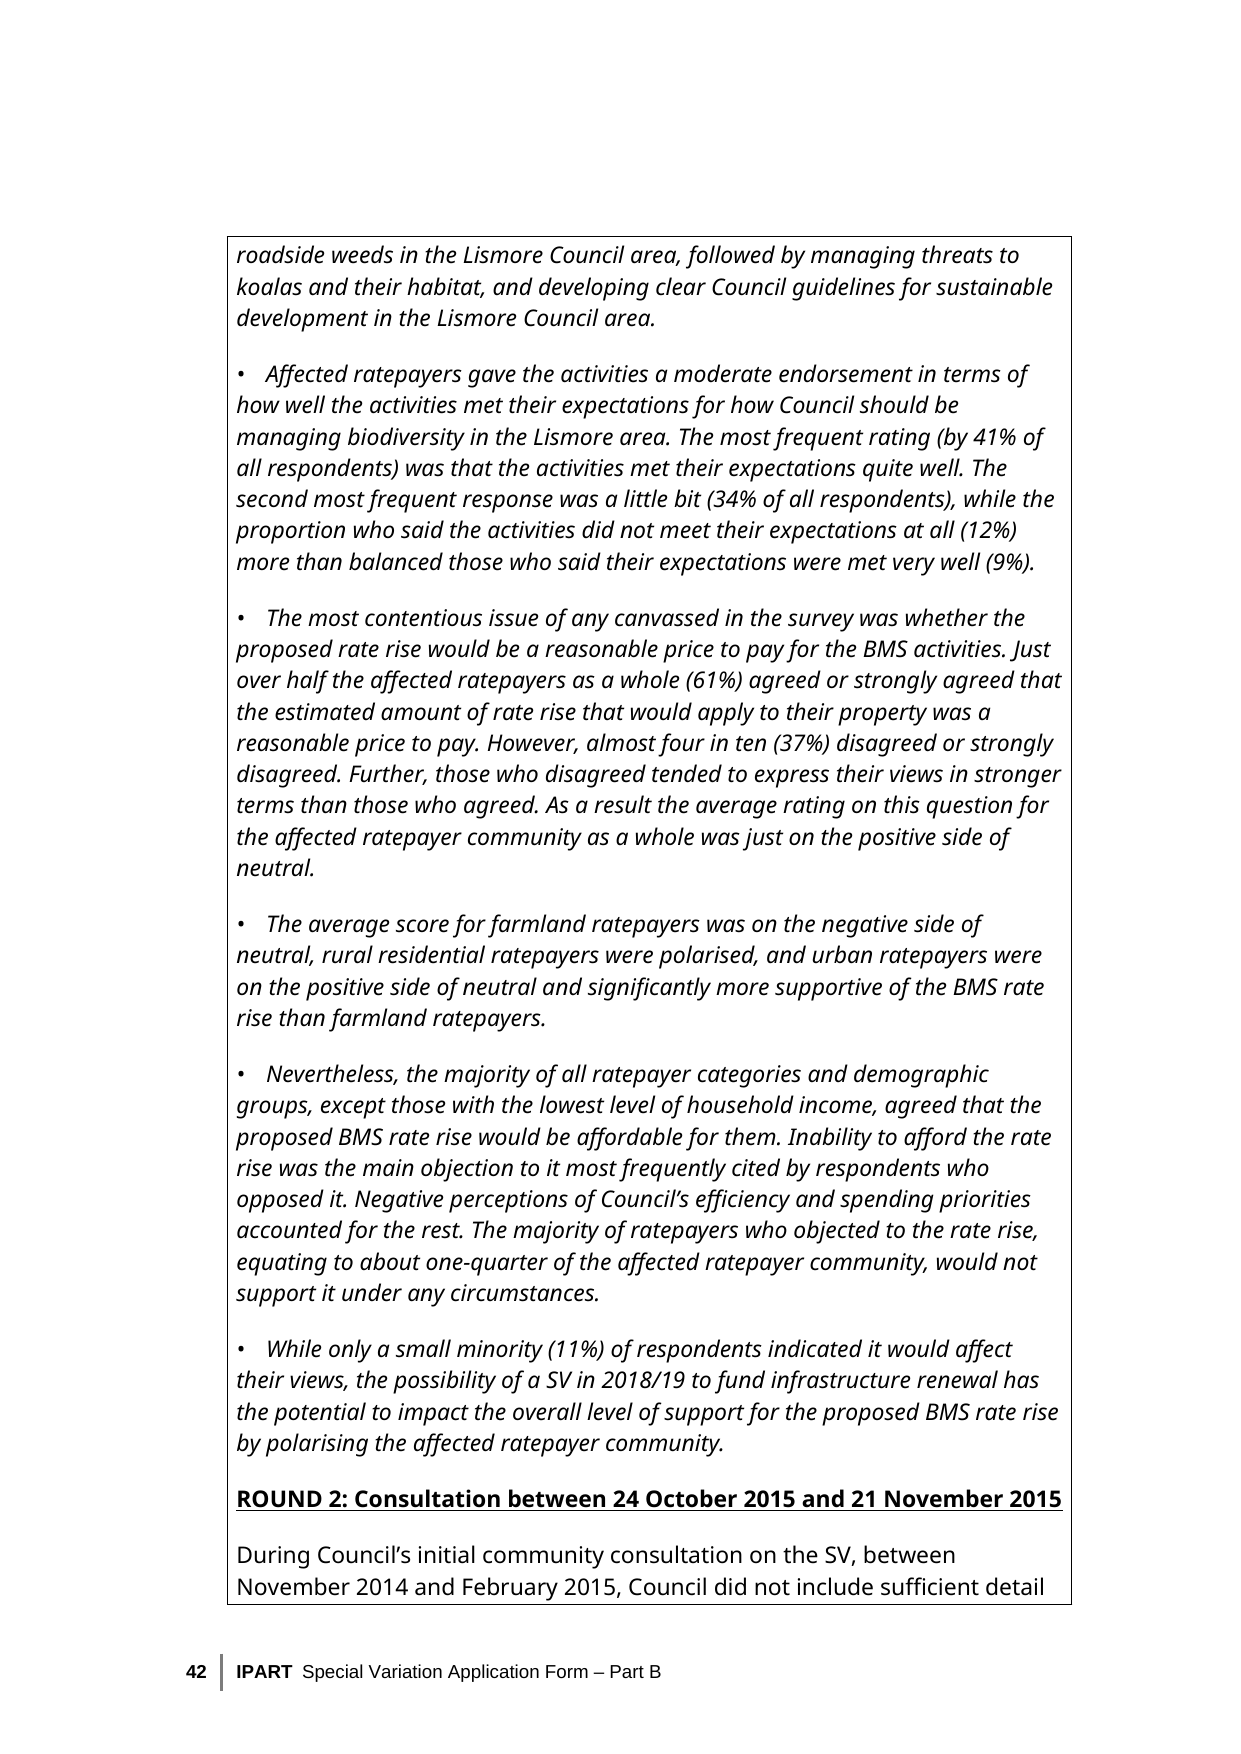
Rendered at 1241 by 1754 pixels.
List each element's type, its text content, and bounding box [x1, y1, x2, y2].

text ROUND 2: Consultation between 24 October 2015 and 21 November 2015 [228, 1480, 1071, 1514]
text • While only a small minority (11%) of respondents indicated it would affect their views, the possibility of a SV in 2018/19 to fund infrastructure renewal has the potential to impact the overall level of support for the proposed BMS rate rise by polarising the affected ratepayer community. [228, 1330, 1071, 1458]
text • Nevertheless, the majority of all ratepayer categories and demographic groups, except those with the lowest level of household income, agreed that the proposed BMS rate rise would be affordable for them. Inability to afford the rate rise was the main objection to it most frequently cited by respondents who opposed it. Negative perceptions of Council’s efficiency and spending priorities accounted for the rest. The majority of ratepayers who objected to the rate rise, equating to about one-quarter of the affected ratepayer community, would not support it under any circumstances. [228, 1055, 1071, 1308]
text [228, 1536, 1071, 1604]
text • Affected ratepayers gave the activities a moderate endorsement in terms of how well the activities met their expectations for how Council should be managing biodiversity in the Lismore area. The most frequent rating (by 41% of all respondents) was that the activities met their expectations quite well. The second most frequent response was a little bit (34% of all respondents), while the proportion who said the activities did not meet their expectations at all (12%) more than balanced those who said their expectations were met very well (9%). [228, 355, 1071, 577]
text • The most contentious issue of any canvassed in the survey was whether the proposed rate rise would be a reasonable price to pay for the BMS activities. Just over half the affected ratepayers as a whole (61%) agreed or strongly agreed that the estimated amount of rate rise that would apply to their property was a reasonable price to pay. However, almost four in ten (37%) disagreed or strongly disagreed. Further, those who disagreed tended to express their views in stronger terms than those who agreed. As a result the average rating on this question for the affected ratepayer community as a whole was just on the positive side of neutral. [228, 599, 1071, 883]
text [228, 237, 1071, 333]
text • The average score for farmland ratepayers was on the negative side of neutral, rural residential ratepayers were polarised, and urban ratepayers were on the positive side of neutral and significantly more supportive of the BMS rate rise than farmland ratepayers. [228, 905, 1071, 1033]
